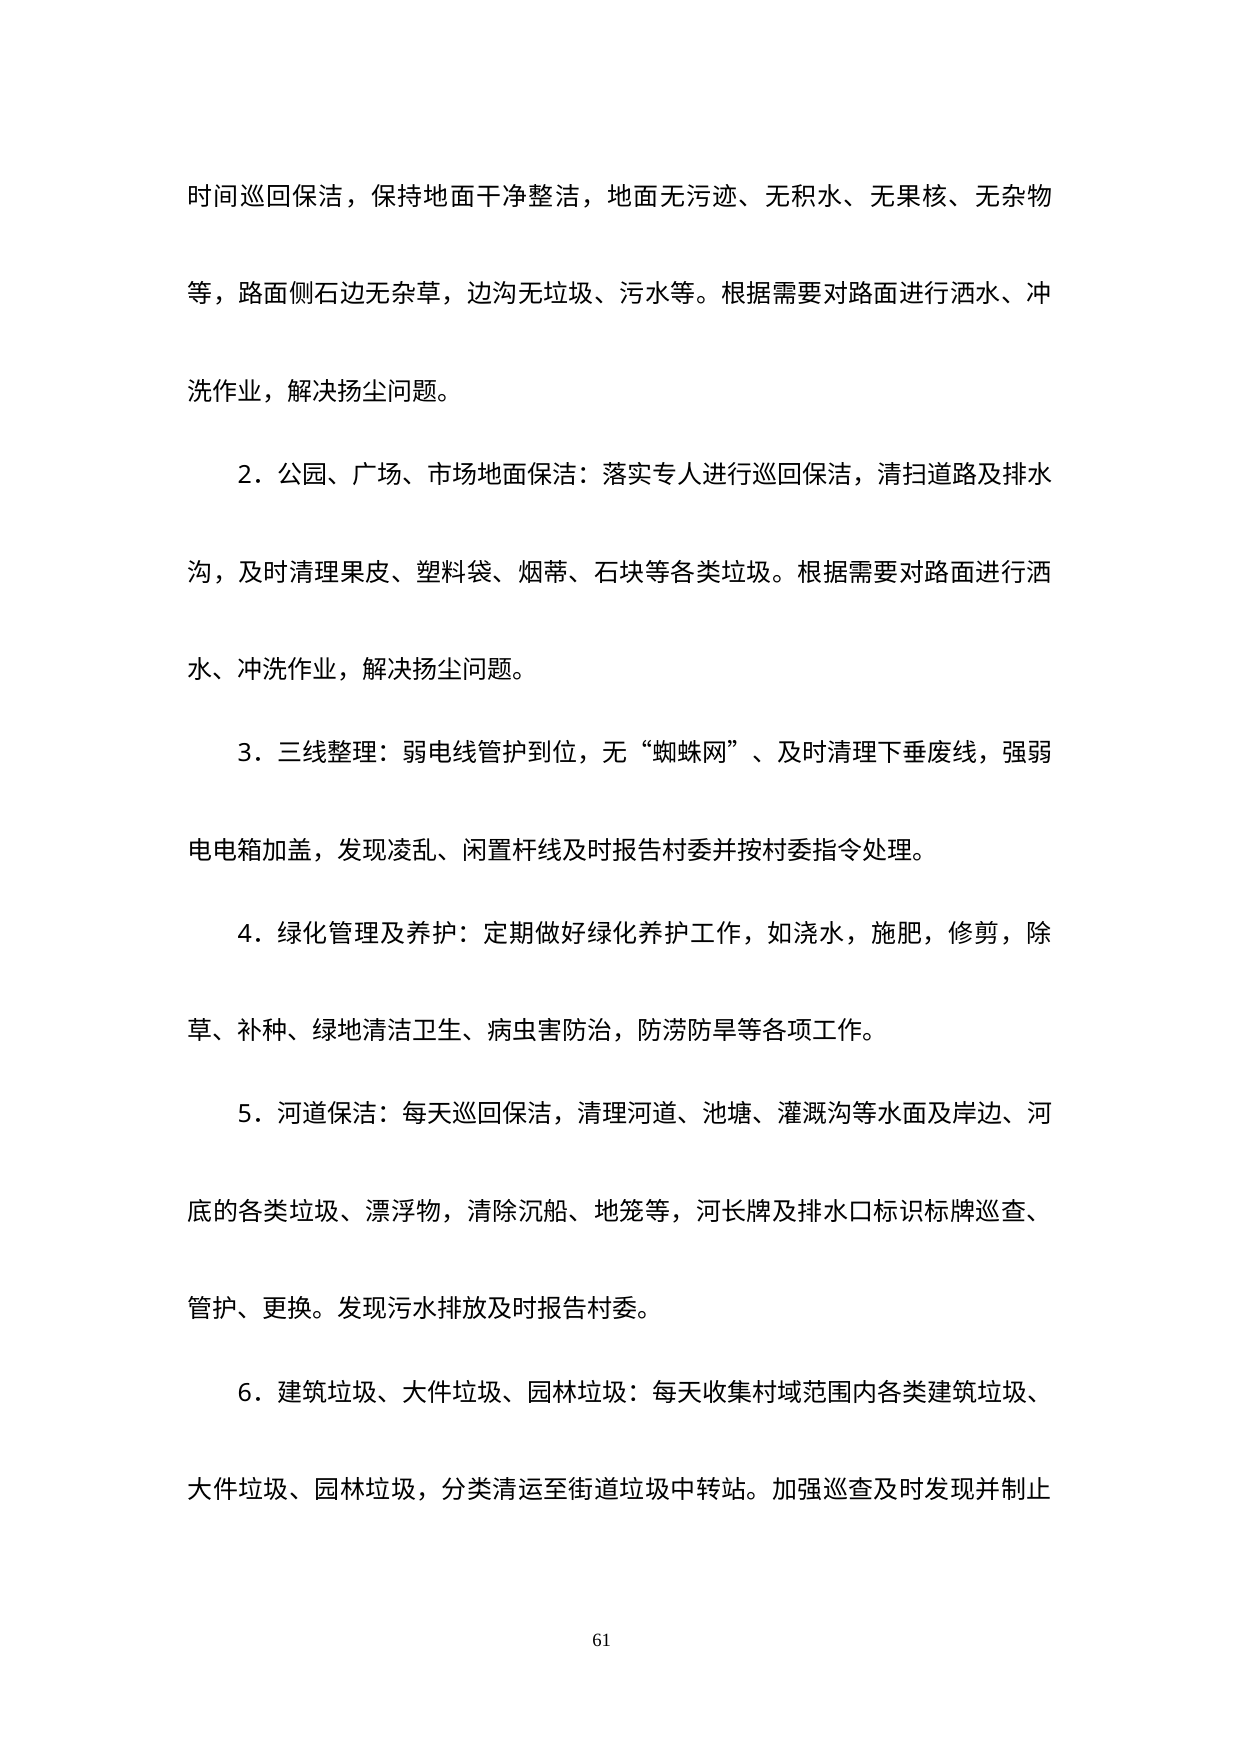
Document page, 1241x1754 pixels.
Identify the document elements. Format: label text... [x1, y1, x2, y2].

list 公园、广场、市场地面保洁：落实专人进行巡回保洁，清扫道路及排水沟，及时清理果皮、塑料袋、烟蒂、石块等各类垃圾。根据需要对路面进行洒水、冲洗作业，解决扬尘问题。 [187, 440, 1053, 700]
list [187, 162, 1053, 422]
list 河道保洁：每天巡回保洁，清理河道、池塘、灌溉沟等水面及岸边、河底的各类垃圾、漂浮物，清除沉船、地笼等，河长牌及排水口标识标牌巡查、管护、更换。发现污水排放及时报告村委。 [187, 1079, 1053, 1339]
list 三线整理：弱电线管护到位，无“蜘蛛网”、及时清理下垂废线，强弱电电箱加盖，发现凌乱、闲置杆线及时报告村委并按村委指令处理。 [187, 718, 1053, 881]
list 绿化管理及养护：定期做好绿化养护工作，如浇水，施肥，修剪，除草、补种、绿地清洁卫生、病虫害防治，防涝防旱等各项工作。 [187, 899, 1053, 1061]
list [187, 1358, 1053, 1520]
